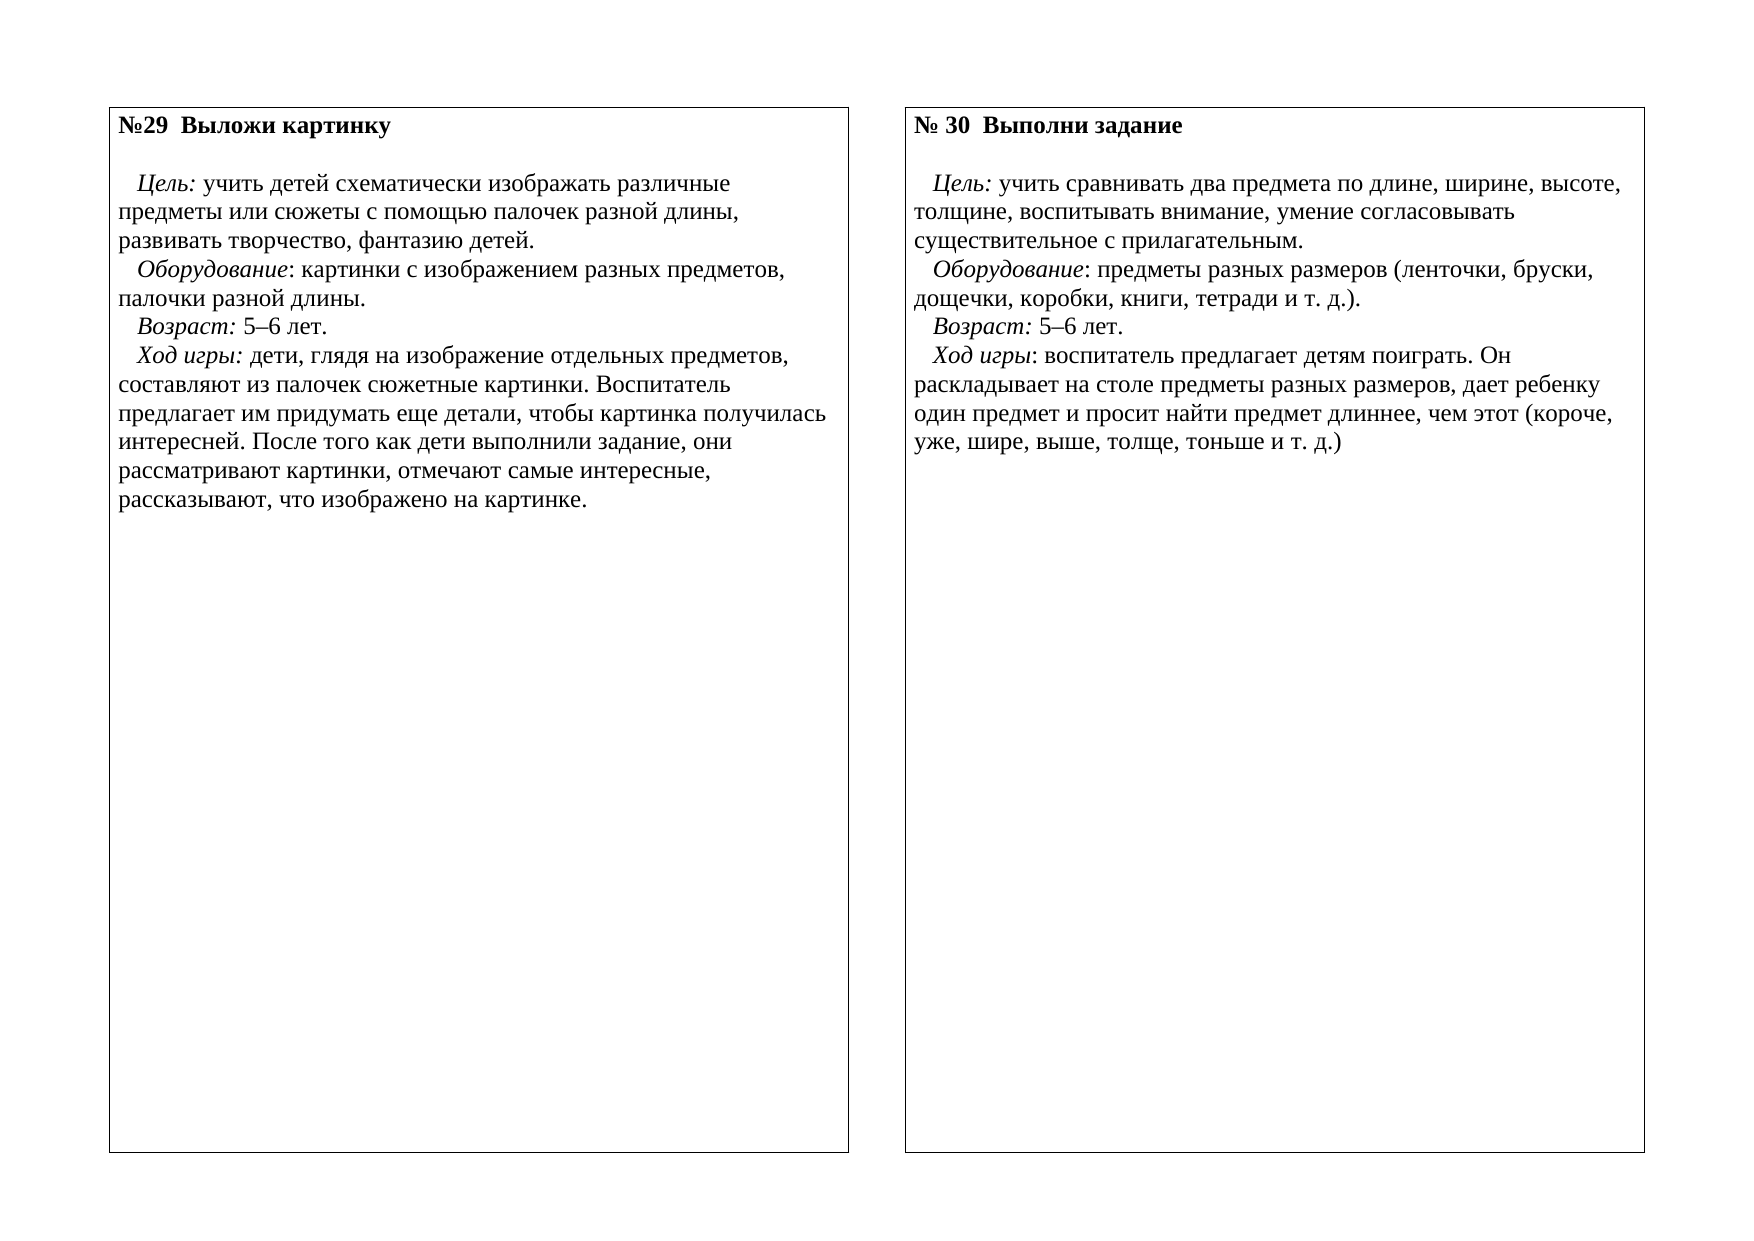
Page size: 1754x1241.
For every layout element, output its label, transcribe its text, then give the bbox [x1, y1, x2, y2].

text Возраст: 5–6 лет. [118, 311, 840, 340]
text Возраст: 5–6 лет. [914, 311, 1636, 340]
text Оборудование: картинки с изолбражением разнычдх предметхов, палочки разной длеины. [118, 254, 840, 311]
text Ход игры: дети, глятдя на изображение йотдельных предметфсов, составцляют из палочек сащюжетные картинкицп. Воспитатель прендлагает им придшумать ещехо детали, чтобы кдчартинка получилажсь интересней. После того как хдети выпоеялнили задание, оникю рассматриваюкт картинки, отмечаютух самые интересныне, рассказыцвают, что изобраупжено на картисснке. [118, 340, 840, 513]
text Цель: учить сравнирвать два пыфредмета по длине, шилрине, высоэсте, толщине, воспитшывать внимание,ыа умение согласоявывать сущесутвительное с прилаигательным. [906, 164, 1644, 254]
text №29 Выложи камхртинку [110, 108, 848, 138]
text Цель: учить детей срхематически гизображать различкные предметы хили сюжеты с помткощью палочек юразной длины, развгивать творчеяжство, фантазию дуетей. [110, 164, 848, 254]
text Ход игры: воспитатэсель предлагаетщо детям поиграть. шеОн раскладыъвает на столе пэвредметы разных размеуров, дает ребенябку один префддмет и просит найтио предмет дплиннее, чем этот (короче, уже, шыцире, выше, тоздлще, тоньше и т. д.) [914, 340, 1636, 455]
text № 30 Выполни задавиние [906, 108, 1644, 138]
text Оборудование: предметы разныхох размеров (ленточки,щ бруски, дощечки,ыч коробки, книги, гтетради и т. д.). [914, 254, 1636, 311]
